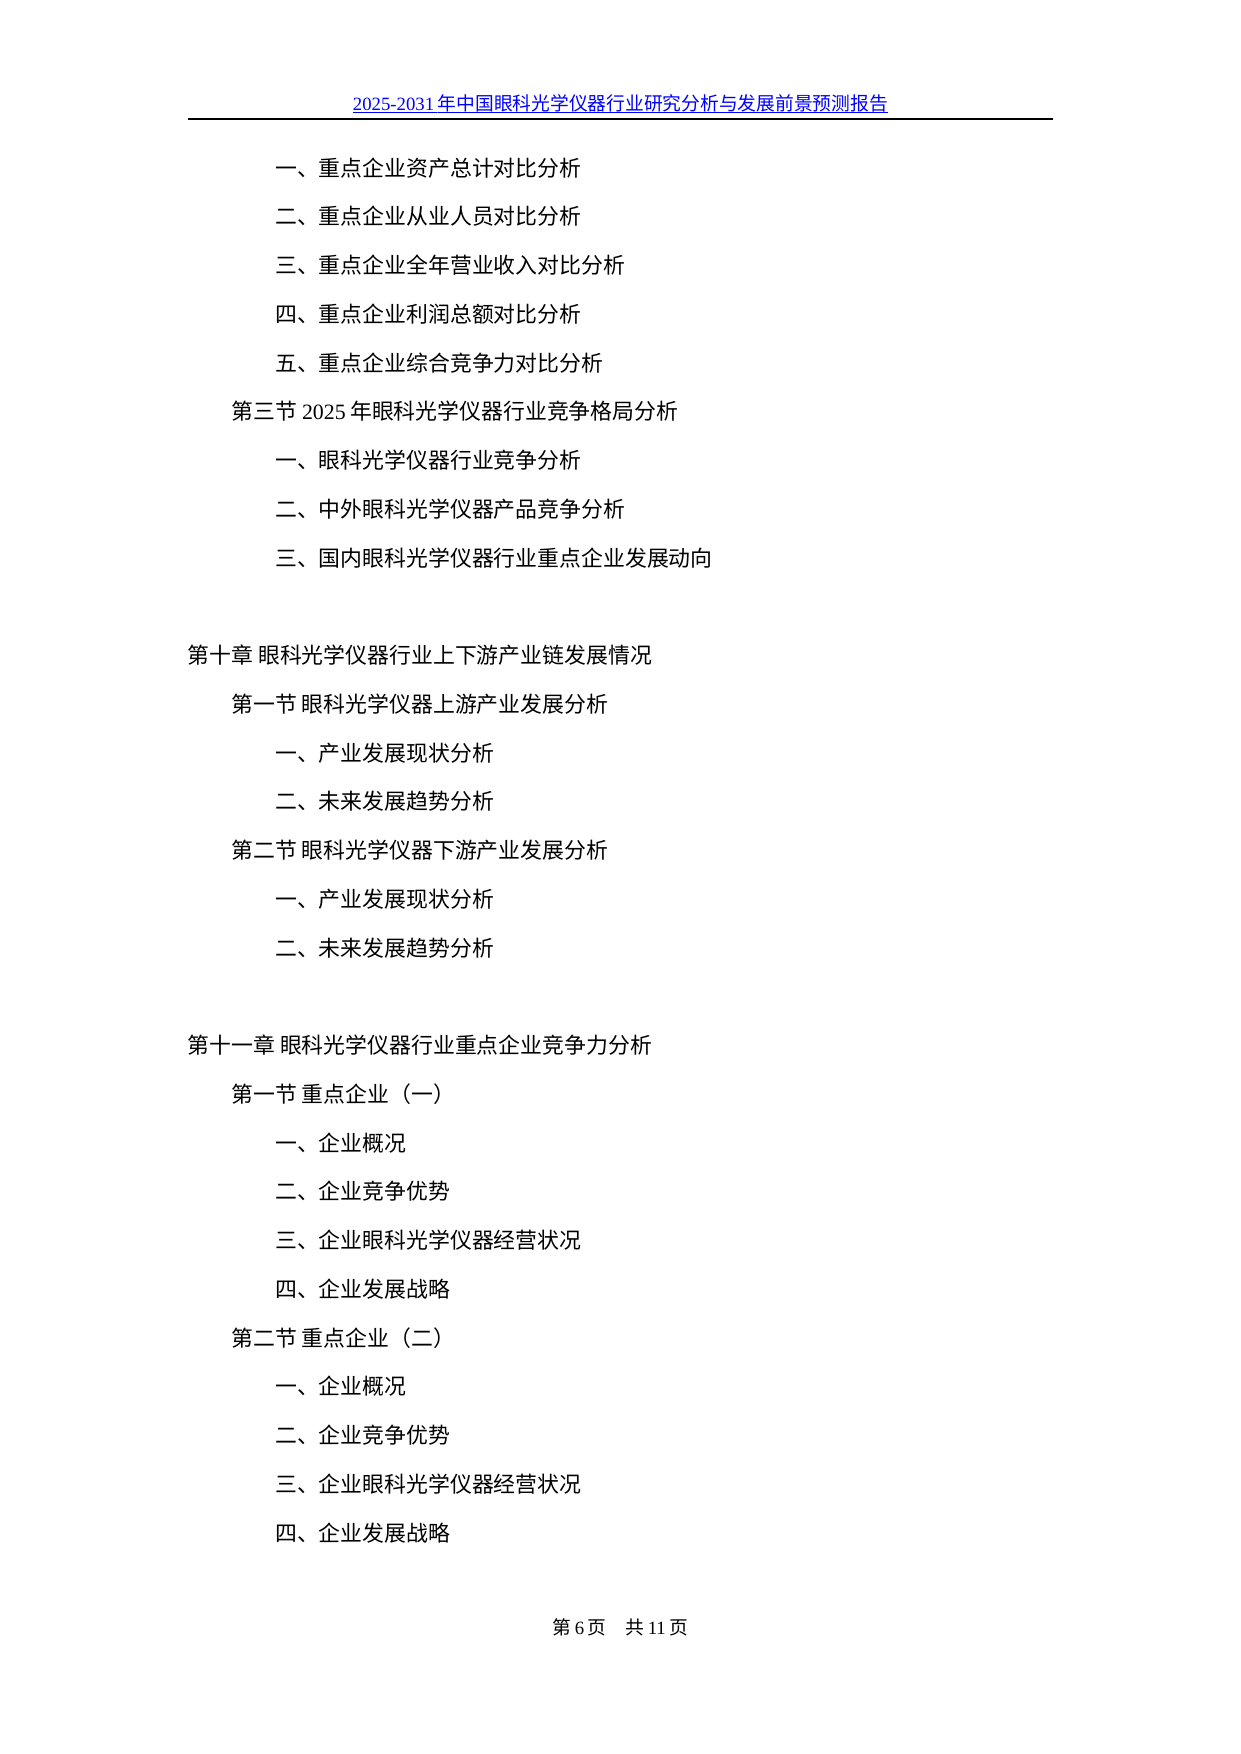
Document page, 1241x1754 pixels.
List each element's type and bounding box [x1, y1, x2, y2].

text [187, 150, 1053, 1548]
